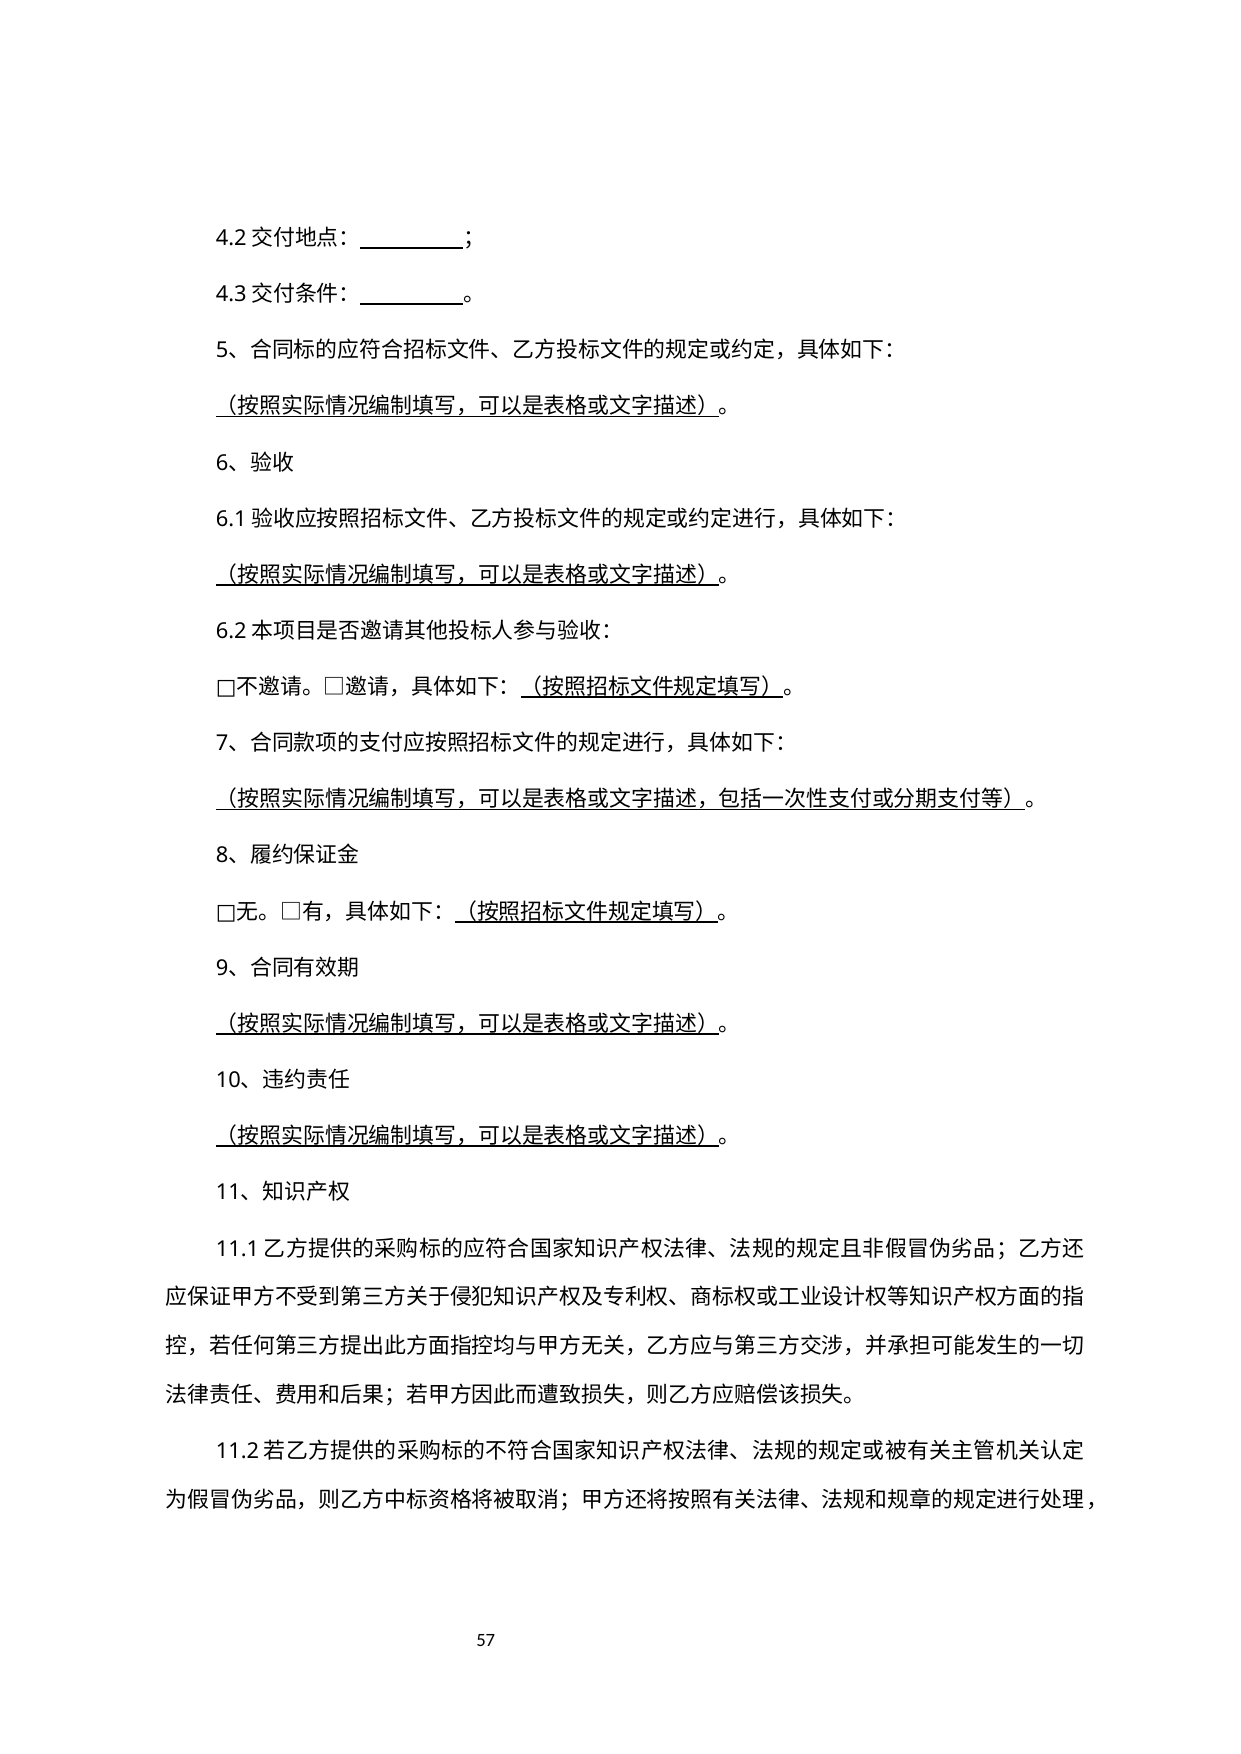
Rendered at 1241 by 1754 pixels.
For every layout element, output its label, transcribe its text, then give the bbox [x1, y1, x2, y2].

text 6.1验收应按照招标文件、乙方投标文件的规定或约定进行，具体如下： [165, 500, 1087, 533]
text （按照实际情况编制填写，可以是表格或文字描述，包括一次性支付或分期支付等）。 [165, 781, 1087, 813]
text （按照实际情况编制填写，可以是表格或文字描述）。 [165, 1006, 1087, 1038]
text 10、违约责任 [165, 1062, 1087, 1094]
text 6.2本项目是否邀请其他投标人参与验收： [165, 613, 1087, 645]
text 8、履约保证金 [165, 837, 1087, 870]
text （按照实际情况编制填写，可以是表格或文字描述）。 [165, 388, 1087, 421]
text （按照实际情况编制填写，可以是表格或文字描述）。 [165, 1118, 1087, 1150]
text 9、合同有效期 [165, 949, 1087, 982]
text □无。□有，具体如下：（按照招标文件规定填写）。 [165, 893, 1087, 926]
text 5、合同标的应符合招标文件、乙方投标文件的规定或约定，具体如下： [165, 332, 1087, 364]
text 11、知识产权 [165, 1174, 1087, 1207]
text □不邀请。□邀请，具体如下：（按照招标文件规定填写）。 [165, 669, 1087, 701]
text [165, 1433, 1087, 1514]
text 11.1乙方提供的采购标的应符合国家知识产权法律、法规的规定且非假冒伪劣品；乙方还应保证甲方不受到第三方关于侵犯知识产权及专利权、商标权或工业设计权等知识产权方面的指控，若任何第三方提出此方面指控均与甲方无关，乙方应与第三方交涉，并承担可能发生的一切法律责任、费用和后果；若甲方因此而遭致损失，则乙方应赔偿该损失。 [165, 1230, 1087, 1409]
text （按照实际情况编制填写，可以是表格或文字描述）。 [165, 556, 1087, 589]
text 6、验收 [165, 444, 1087, 477]
text 4.2交付地点： ； [165, 219, 1087, 252]
text 4.3交付条件： 。 [165, 276, 1087, 308]
text 7、合同款项的支付应按照招标文件的规定进行，具体如下： [165, 725, 1087, 757]
